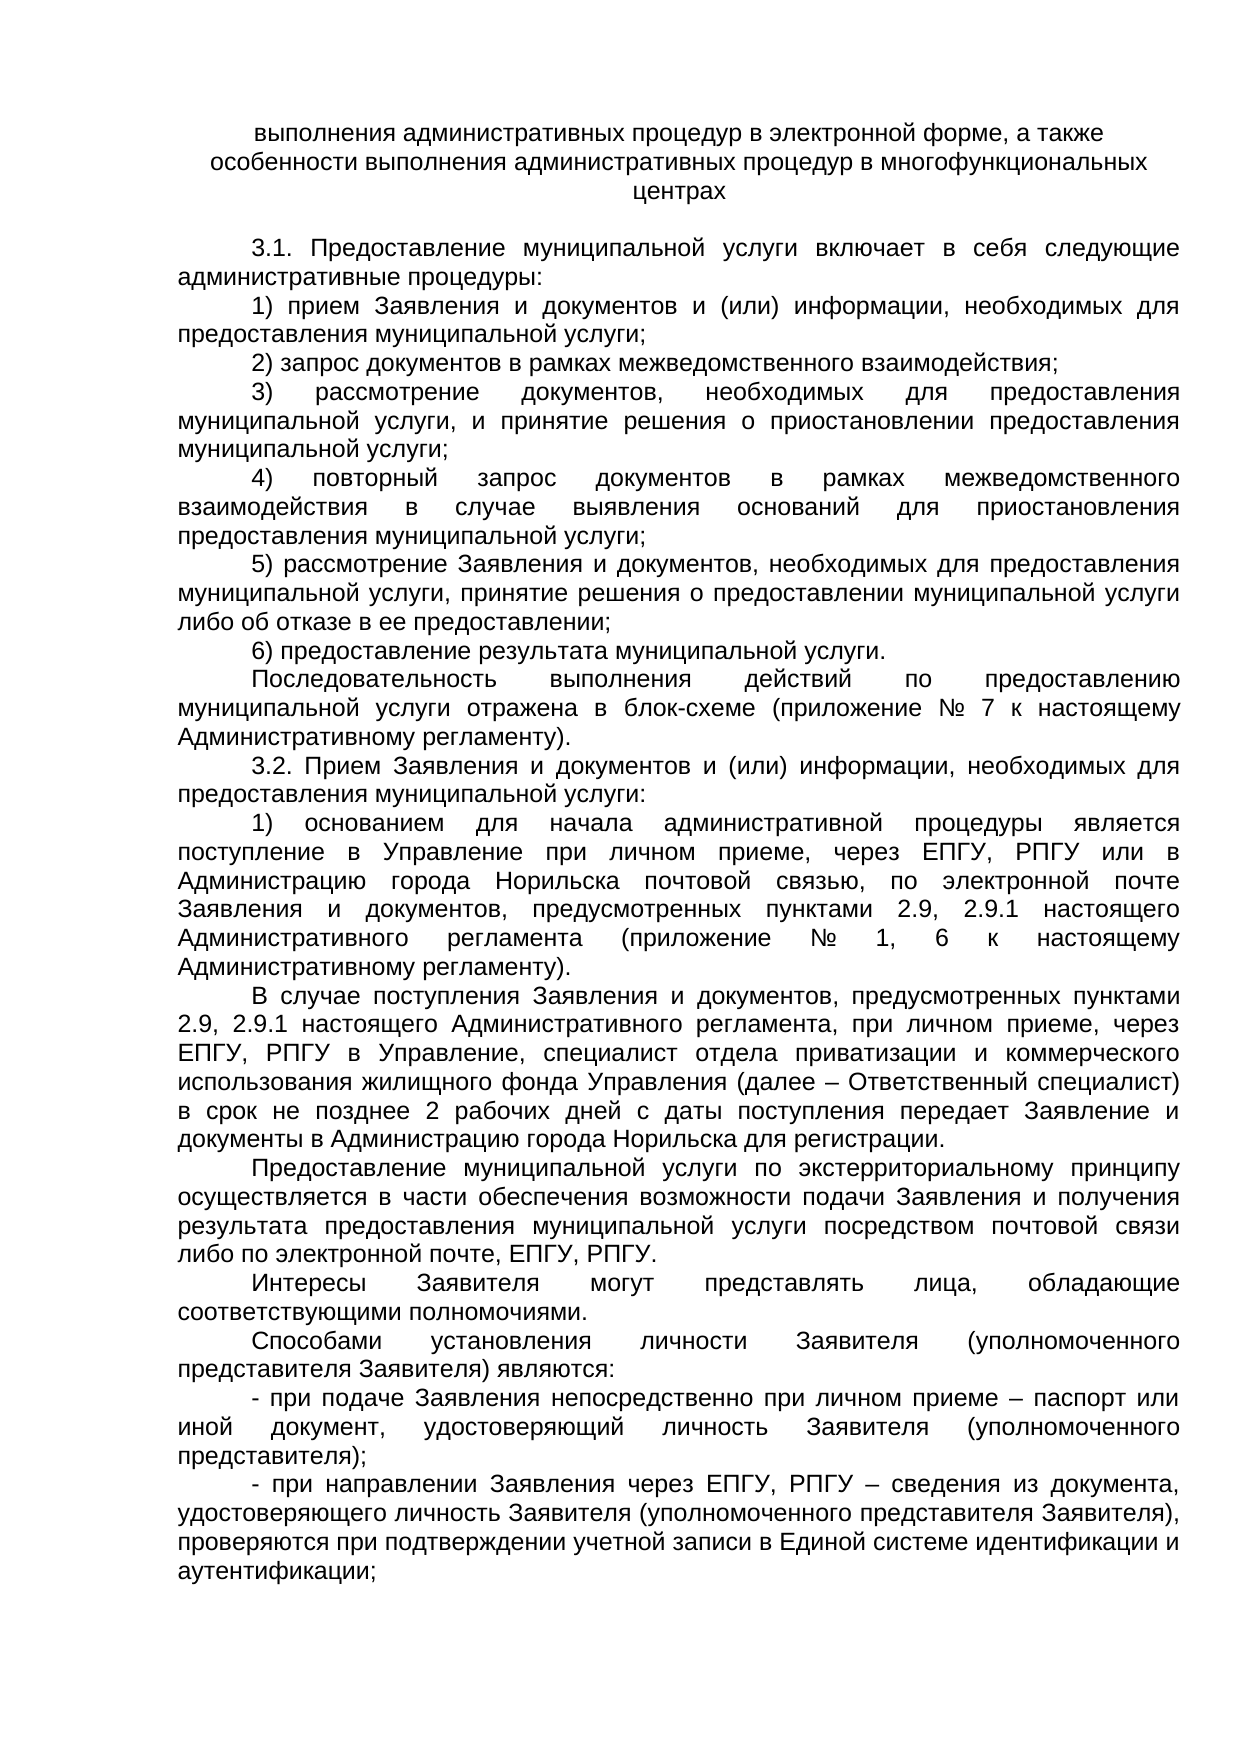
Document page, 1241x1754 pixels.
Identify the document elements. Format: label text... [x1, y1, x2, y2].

text Предоставление муниципальной услуги по экстерриториальному принципу осуществляется в части обеспечения возможности подачи Заявления и получения результата предоставления муниципальной услуги посредством почтовой связи либо по электронной почте, ЕПГУ, РПГУ. [177, 1153, 1181, 1268]
text - при подаче Заявления непосредственно при личном приеме – паспорт или иной документ, удостоверяющий личность Заявителя (уполномоченного представителя); [177, 1383, 1181, 1469]
text Последовательность выполнения действий по предоставлению муниципальной услуги отражена в блок-схеме (приложение № 7 к настоящему Административному регламенту). [177, 664, 1181, 751]
text Способами установления личности Заявителя (уполномоченного представителя Заявителя) являются: [177, 1326, 1181, 1383]
text 6) предоставление результата муниципальной услуги. [177, 636, 1181, 664]
text - при направлении Заявления через ЕПГУ, РПГУ – сведения из документа, удостоверяющего личность Заявителя (уполномоченного представителя Заявителя), проверяются при подтверждении учетной записи в Единой системе идентификации и аутентификации; [177, 1469, 1181, 1584]
text 3.1. Предоставление муниципальной услуги включает в себя следующие административные процедуры: [177, 233, 1181, 291]
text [177, 118, 1181, 204]
text 3) рассмотрение документов, необходимых для предоставления муниципальной услуги, и принятие решения о приостановлении предоставления муниципальной услуги; [177, 377, 1181, 463]
text 1) основанием для начала административной процедуры является поступление в Управление при личном приеме, через ЕПГУ, РПГУ или в Администрацию города Норильска почтовой связью, по электронной почте Заявления и документов, предусмотренных пунктами 2.9, 2.9.1 настоящего Административного регламента (приложение № 1, 6 к настоящему Административному регламенту). [177, 808, 1181, 981]
text Интересы Заявителя могут представлять лица, обладающие соответствующими полномочиями. [177, 1268, 1181, 1326]
text 1) прием Заявления и документов и (или) информации, необходимых для предоставления муниципальной услуги; [177, 291, 1181, 348]
text 5) рассмотрение Заявления и документов, необходимых для предоставления муниципальной услуги, принятие решения о предоставлении муниципальной услуги либо об отказе в ее предоставлении; [177, 549, 1181, 636]
text В случае поступления Заявления и документов, предусмотренных пунктами 2.9, 2.9.1 настоящего Административного регламента, при личном приеме, через ЕПГУ, РПГУ в Управление, специалист отдела приватизации и коммерческого использования жилищного фонда Управления (далее – Ответственный специалист) в срок не позднее 2 рабочих дней с даты поступления передает Заявление и документы в Администрацию города Норильска для регистрации. [177, 981, 1181, 1153]
text 3.2. Прием Заявления и документов и (или) информации, необходимых для предоставления муниципальной услуги: [177, 751, 1181, 808]
text 4) повторный запрос документов в рамках межведомственного взаимодействия в случае выявления оснований для приостановления предоставления муниципальной услуги; [177, 463, 1181, 549]
text 2) запрос документов в рамках межведомственного взаимодействия; [177, 348, 1181, 377]
